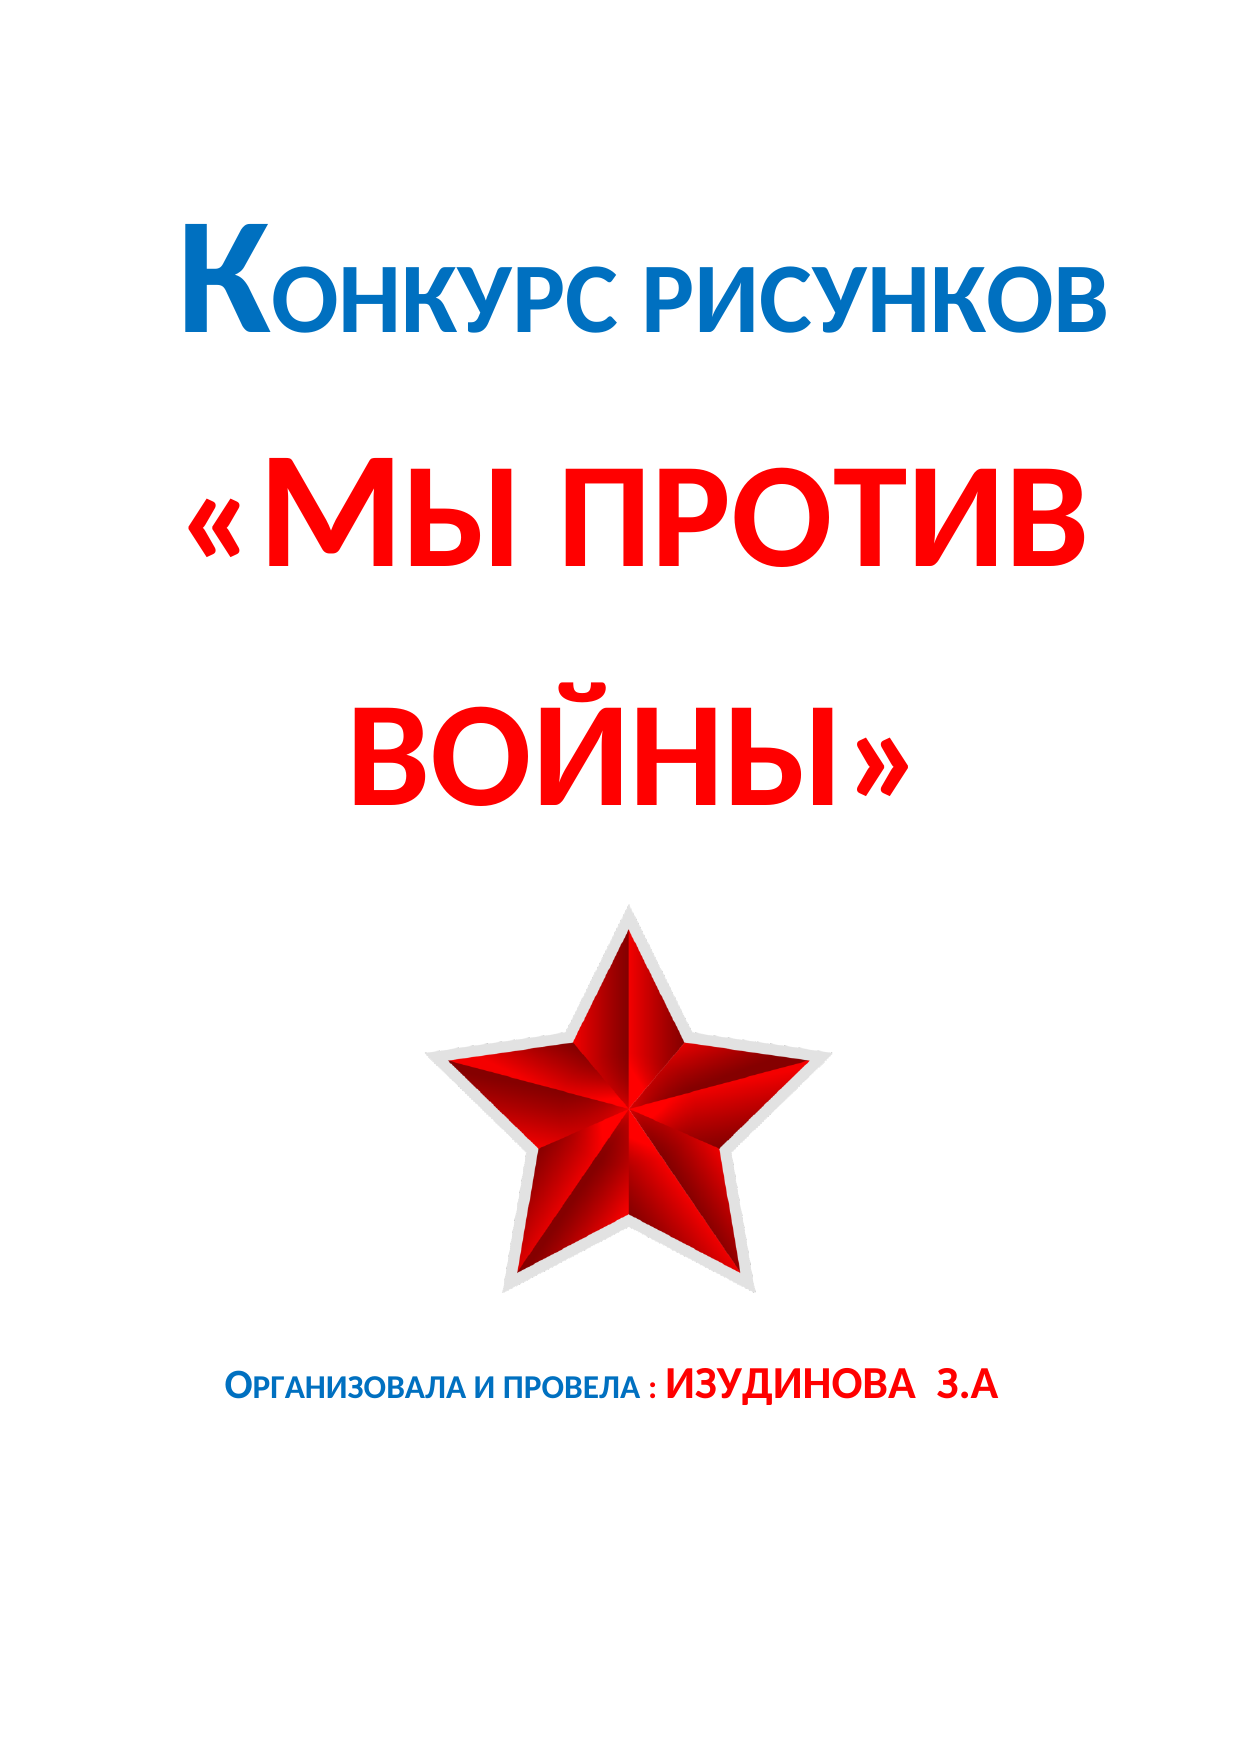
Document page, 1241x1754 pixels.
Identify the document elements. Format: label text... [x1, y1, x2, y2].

text ВОЙНЫ» [177, 660, 1152, 843]
text КОНКУРС РИСУНКОВ «МЫ ПРОТИВ [177, 171, 1152, 608]
text ОРГАНИЗОВАЛА И ПРОВЕЛА : ИЗУДИНОВА З.А [177, 1354, 1152, 1410]
picture [424, 904, 833, 1293]
